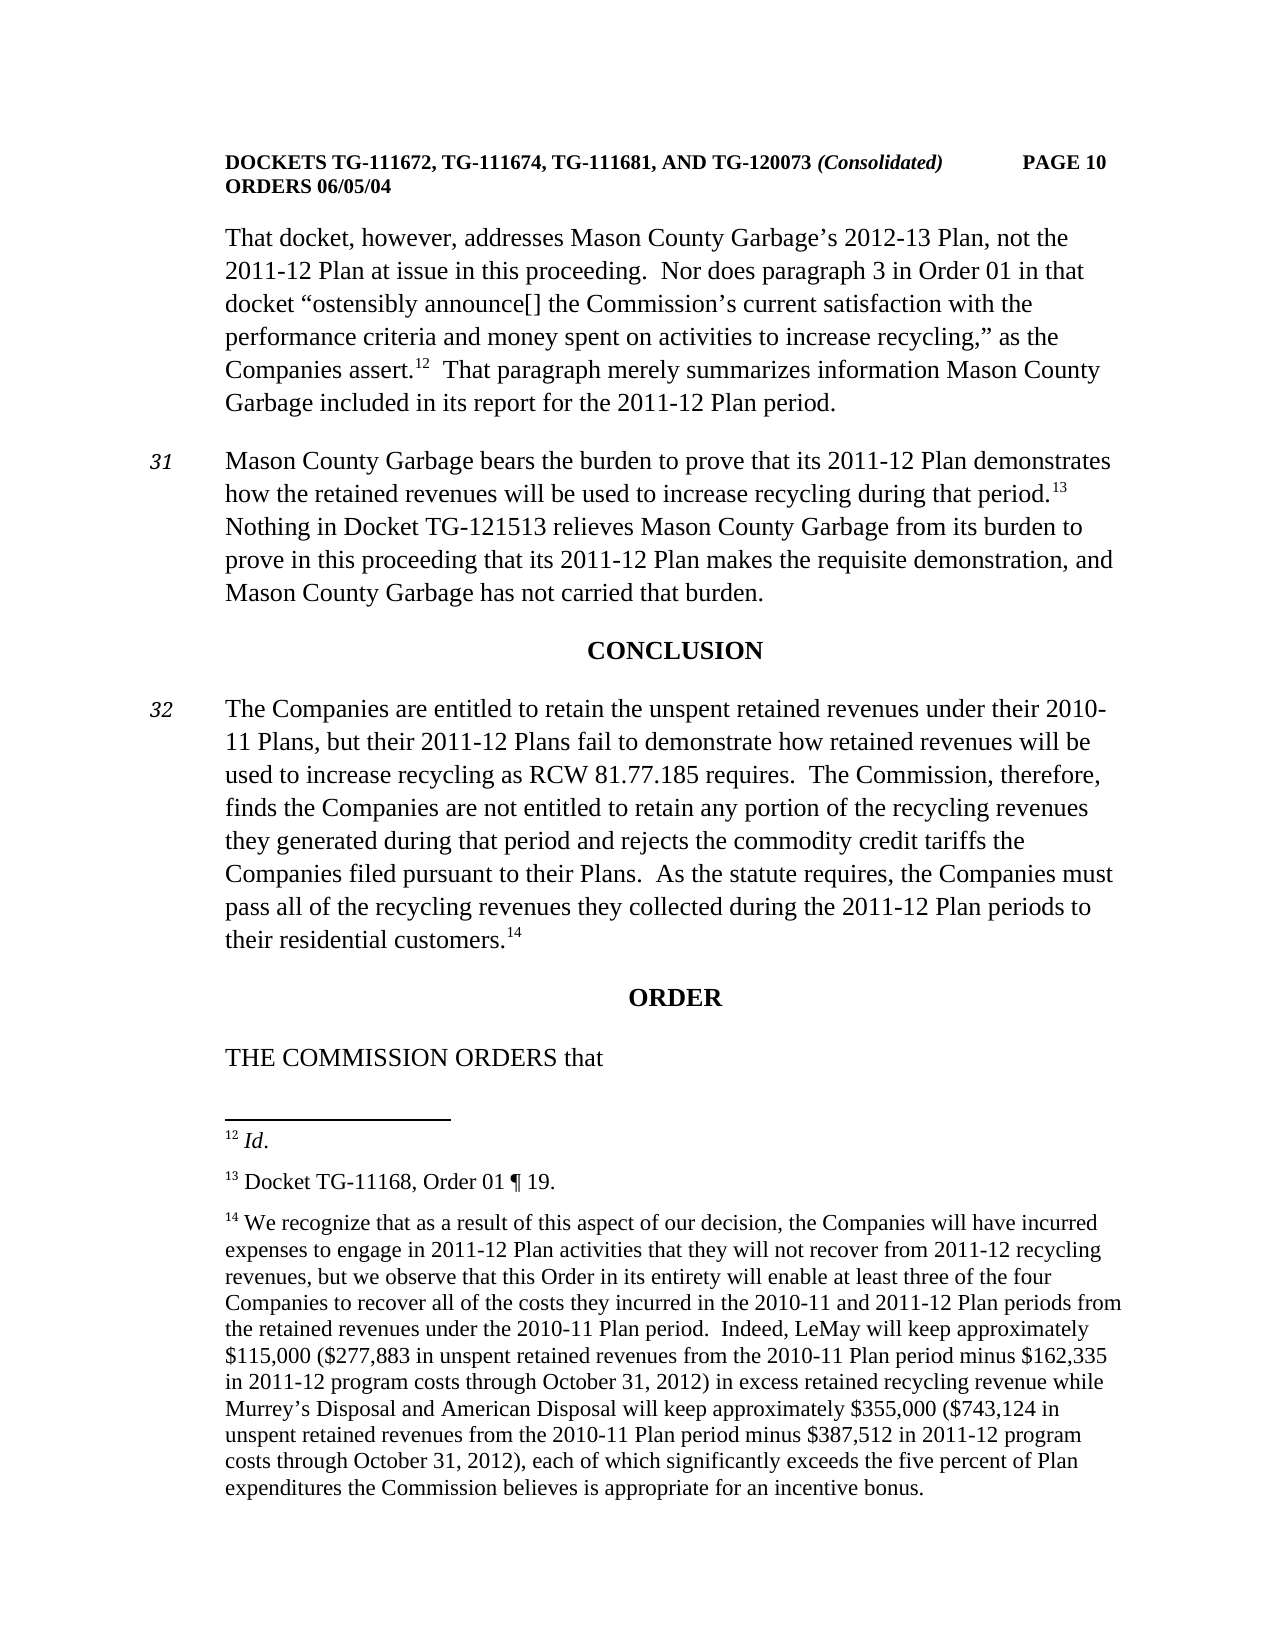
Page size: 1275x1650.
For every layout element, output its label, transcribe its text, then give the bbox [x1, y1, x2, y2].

text ORDER [225, 982, 1125, 1012]
list Mason County Garbage bears the burden to prove that its 2011-12 Plan demonstrates how the retained revenues will be used to increase recycling during that period. Nothing in Docket TG-121513 relieves Mason County Garbage from its burden to prove in this proceeding that its 2011-12 Plan makes the requisite demonstration, and Mason County Garbage has not carried that burden. [150, 445, 1125, 607]
text THE COMMISSION ORDERS that [225, 1042, 1125, 1072]
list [150, 222, 1125, 417]
text CONCLUSION [225, 635, 1125, 665]
list The Companies are entitled to retain the unspent retained revenues under their 2010-11 Plans, but their 2011-12 Plans fail to demonstrate how retained revenues will be used to increase recycling as RCW 81.77.185 requires. The Commission, therefore, finds the Companies are not entitled to retain any portion of the recycling revenues they generated during that period and rejects the commodity credit tariffs the Companies filed pursuant to their Plans. As the statute requires, the Companies must pass all of the recycling revenues they collected during the 2011-12 Plan periods to their residential customers. [150, 693, 1125, 954]
